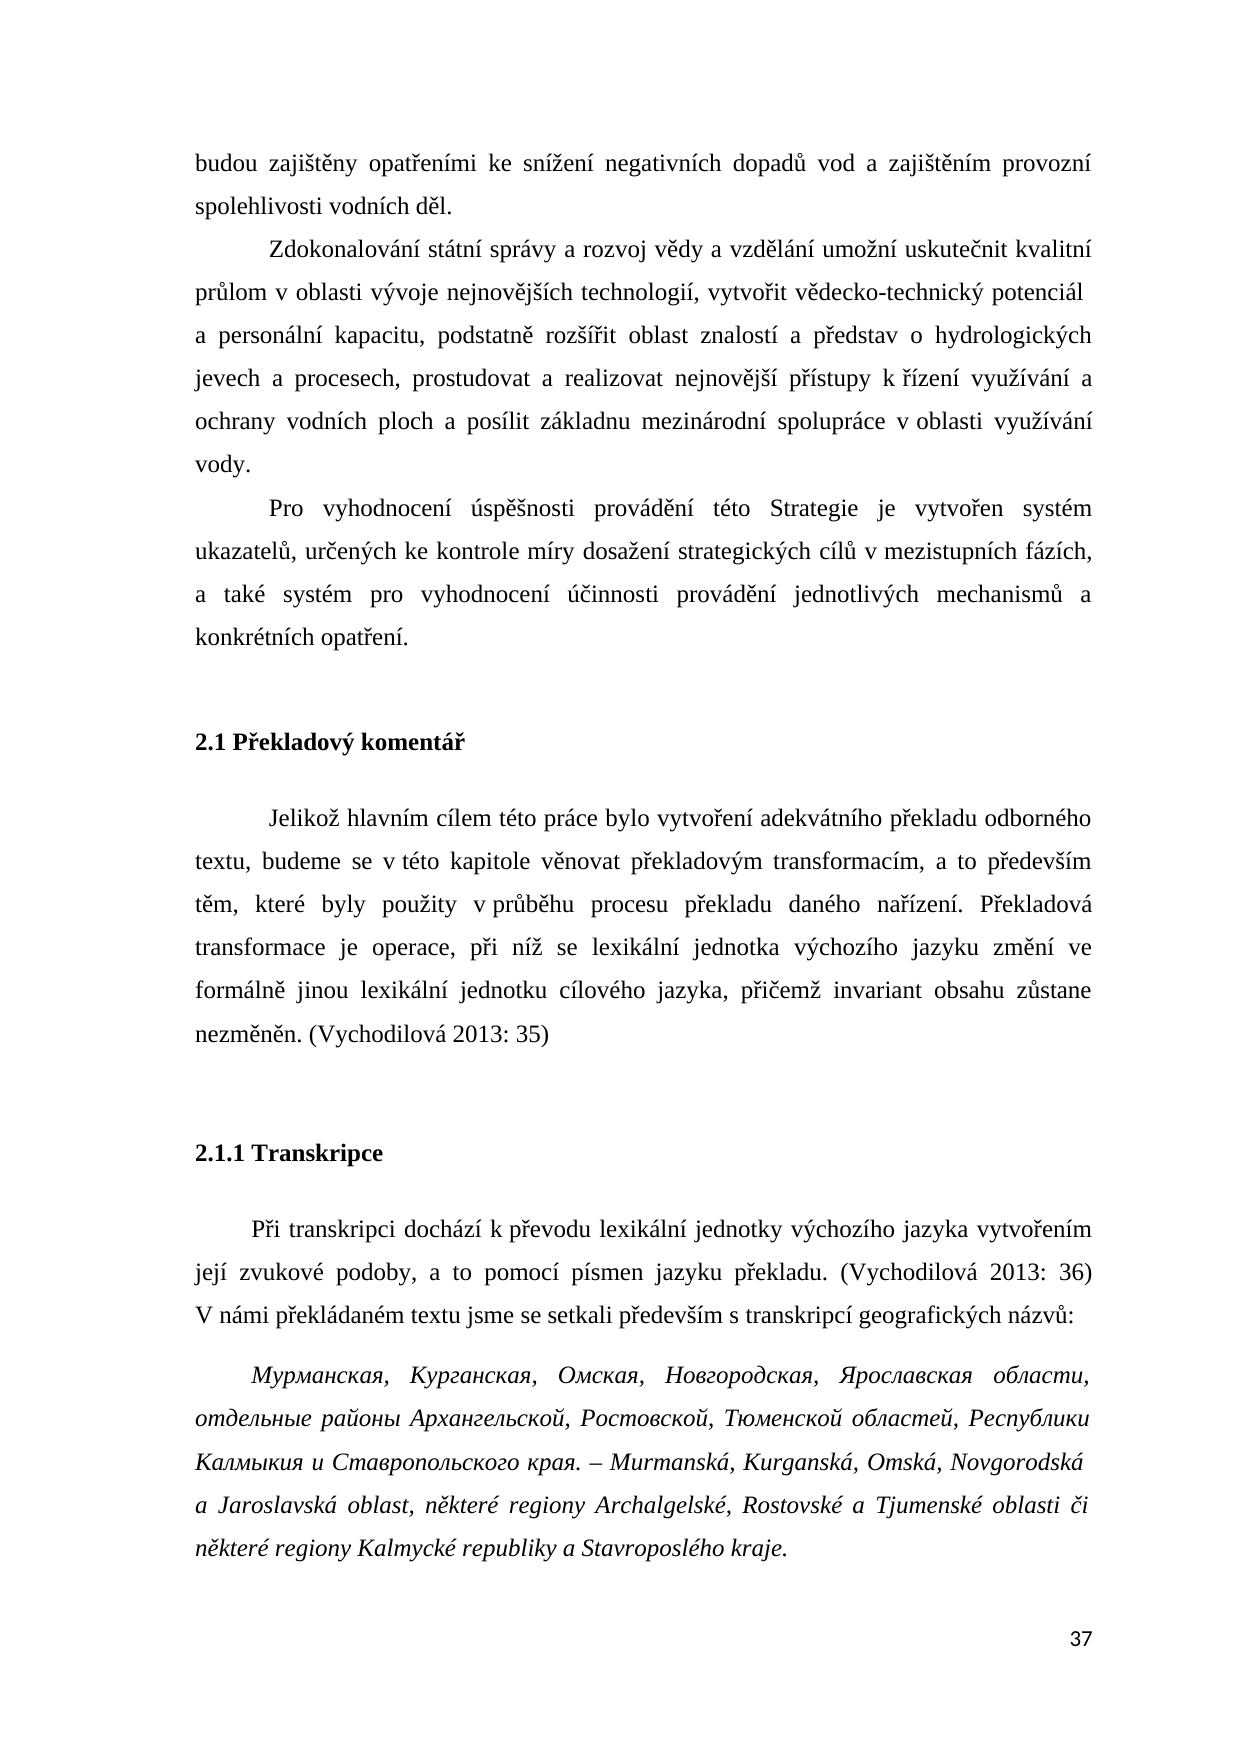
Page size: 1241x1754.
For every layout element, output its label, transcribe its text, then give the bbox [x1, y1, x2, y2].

text Pro vyhodnocení úspěšnosti provádění této Strategie je vytvořen systém ukazatelů, určených ke kontrole míry dosažení strategických cílů v mezistupních fázích, a také systém pro vyhodnocení účinnosti provádění jednotlivých mechanismů a konkrétních opatření. [195, 493, 1092, 651]
subtitle 2.1 Překladový komentář [195, 727, 1092, 756]
text Мурманская, Курганская, Омская, Новгородская, Ярославская области, отдельные районы Архангельской, Ростовской, Тюменской областей, Республики Калмыкия и Ставропольского края. – Murmanská, Kurganská, Omská, Novgorodská a Jaroslavská oblast, některé regiony Archalgelské, Rostovské a Tjumenské oblasti či některé regiony Kalmycké republiky a Stavroposlého kraje. [195, 1360, 1092, 1562]
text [195, 148, 1092, 219]
text Při transkripci dochází k převodu lexikální jednotky výchozího jazyka vytvořením její zvukové podoby, a to pomocí písmen jazyku překladu. (Vychodilová 2013: 36) V námi překládaném textu jsme se setkali především s transkripcí geografických názvů: [195, 1214, 1092, 1329]
subtitle 2.1.1 Transkripce [195, 1138, 1092, 1167]
text Zdokonalování státní správy a rozvoj vědy a vzdělání umožní uskutečnit kvalitní průlom v oblasti vývoje nejnovějších technologií, vytvořit vědecko-technický potenciál a personální kapacitu, podstatně rozšířit oblast znalostí a představ o hydrologických jevech a procesech, prostudovat a realizovat nejnovější přístupy k řízení využívání a ochrany vodních ploch a posílit základnu mezinárodní spolupráce v oblasti využívání vody. [195, 234, 1092, 478]
text Jelikož hlavním cílem této práce bylo vytvoření adekvátního překladu odborného textu, budeme se v této kapitole věnovat překladovým transformacím, a to především těm, které byly použity v průběhu procesu překladu daného nařízení. Překladová transformace je operace, při níž se lexikální jednotka výchozího jazyku změní ve formálně jinou lexikální jednotku cílového jazyka, přičemž invariant obsahu zůstane nezměněn. (Vychodilová 2013: 35) [195, 803, 1092, 1047]
